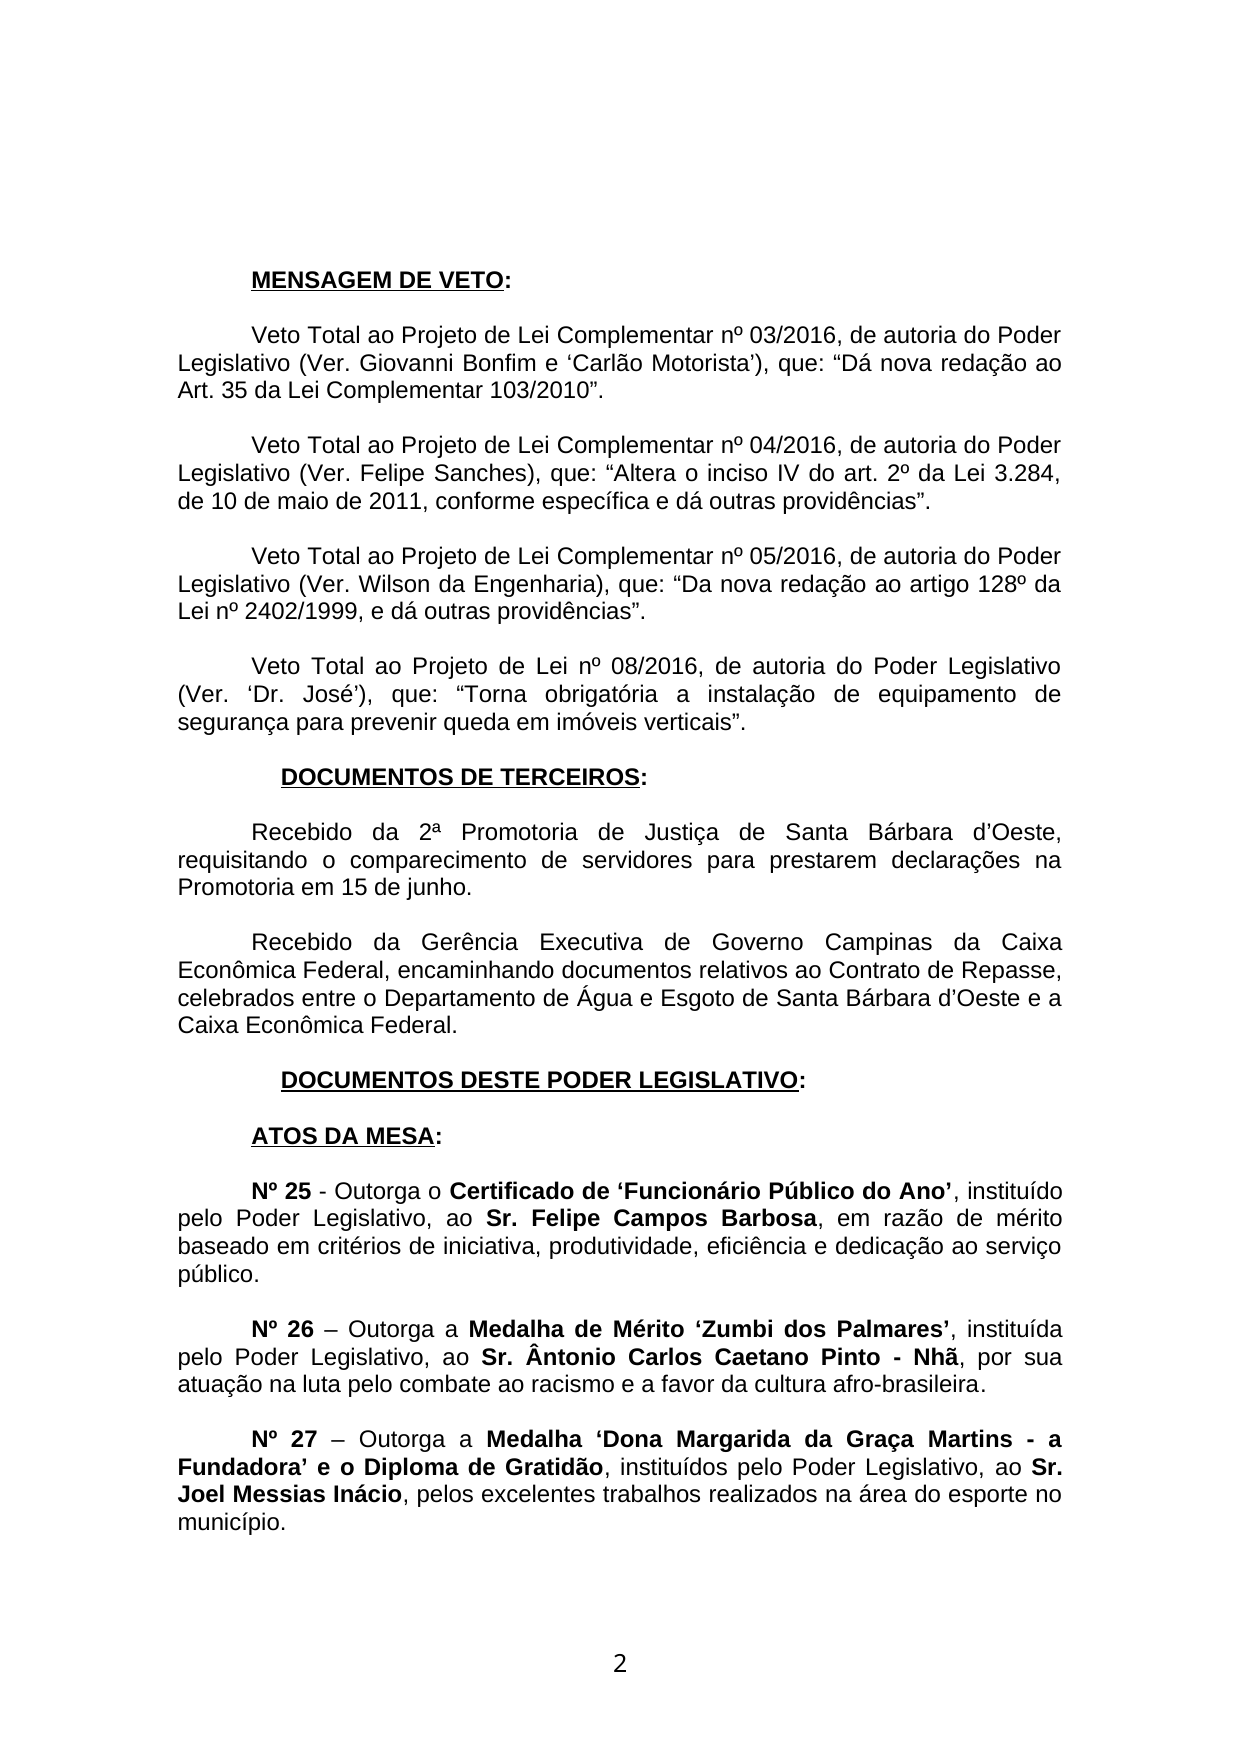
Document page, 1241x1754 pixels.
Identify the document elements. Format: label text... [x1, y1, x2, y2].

text MENSAGEM DE VETO: [177, 266, 1063, 293]
text Veto Total ao Projeto de Lei Complementar nº 03/2016, de autoria do Poder Legislativo (Ver. Giovanni Bonfim e ‘Carlão Motorista’), que: “Dá nova redação ao Art. 35 da Lei Complementar 103/2010”. [177, 321, 1063, 404]
text DOCUMENTOS DE TERCEIROS: [177, 763, 1063, 790]
text Nº 26 – Outorga a Medalha de Mérito ‘Zumbi dos Palmares’, instituída pelo Poder Legislativo, ao Sr. Ântonio Carlos Caetano Pinto - Nhã, por sua atuação na luta pelo combate ao racismo e a favor da cultura afro-brasileira. [177, 1315, 1063, 1398]
text Veto Total ao Projeto de Lei nº 08/2016, de autoria do Poder Legislativo (Ver. ‘Dr. José’), que: “Torna obrigatória a instalação de equipamento de segurança para prevenir queda em imóveis verticais”. [177, 652, 1063, 735]
text Veto Total ao Projeto de Lei Complementar nº 04/2016, de autoria do Poder Legislativo (Ver. Felipe Sanches), que: “Altera o inciso IV do art. 2º da Lei 3.284, de 10 de maio de 2011, conforme específica e dá outras providências”. [177, 431, 1063, 514]
text Nº 27 – Outorga a Medalha ‘Dona Margarida da Graça Martins - a Fundadora’ e o Diploma de Gratidão, instituídos pelo Poder Legislativo, ao Sr. Joel Messias Inácio, pelos excelentes trabalhos realizados na área do esporte no município. [177, 1425, 1063, 1536]
text Veto Total ao Projeto de Lei Complementar nº 05/2016, de autoria do Poder Legislativo (Ver. Wilson da Engenharia), que: “Da nova redação ao artigo 128º da Lei nº 2402/1999, e dá outras providências”. [177, 542, 1063, 625]
text Recebido da 2ª Promotoria de Justiça de Santa Bárbara d’Oeste, requisitando o comparecimento de servidores para prestarem declarações na Promotoria em 15 de junho. [177, 818, 1063, 901]
text ATOS DA MESA: [177, 1122, 1063, 1149]
text DOCUMENTOS DESTE PODER LEGISLATIVO: [177, 1066, 1063, 1094]
text Nº 25 - Outorga o Certificado de ‘Funcionário Público do Ano’, instituído pelo Poder Legislativo, ao Sr. Felipe Campos Barbosa, em razão de mérito baseado em critérios de iniciativa, produtividade, eficiência e dedicação ao serviço público. [177, 1177, 1063, 1287]
text Recebido da Gerência Executiva de Governo Campinas da Caixa Econômica Federal, encaminhando documentos relativos ao Contrato de Repasse, celebrados entre o Departamento de Água e Esgoto de Santa Bárbara d’Oeste e a Caixa Econômica Federal. [177, 928, 1063, 1039]
